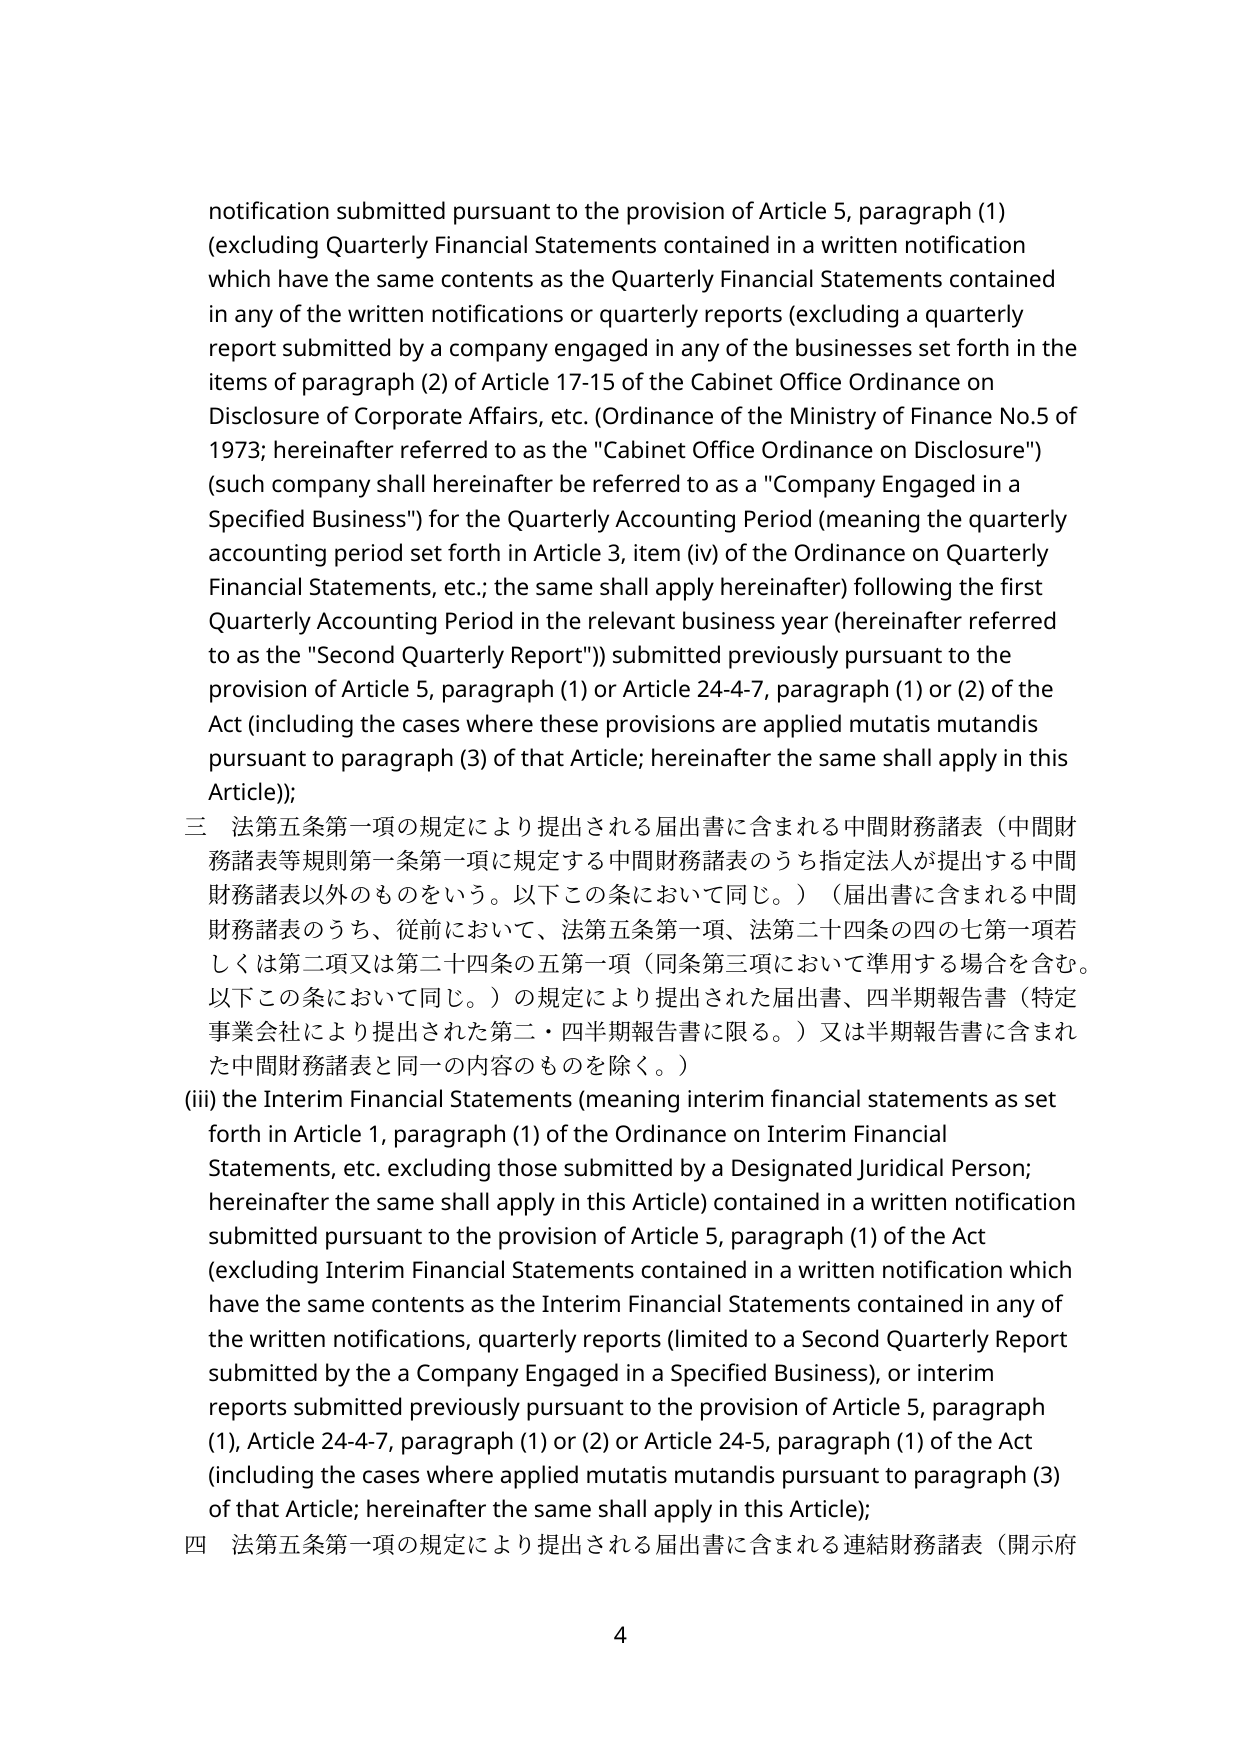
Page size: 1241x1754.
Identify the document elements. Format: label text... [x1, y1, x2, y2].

text 三 法第五条第一項の規定により提出される届出書に含まれる中間財務諸表（中間財務諸表等規則第一条第一項に規定する中間財務諸表のうち指定法人が提出する中間財務諸表以外のものをいう。以下この条において同じ。）（届出書に含まれる中間財務諸表のうち、従前において、法第五条第一項、法第二十四条の四の七第一項若しくは第二項又は第二十四条の五第一項（同条第三項において準用する場合を含む。以下この条において同じ。）の規定により提出された届出書、四半期報告書（特定事業会社により提出された第二・四半期報告書に限る。）又は半期報告書に含まれた中間財務諸表と同一の内容のものを除く。） [184, 809, 1079, 1082]
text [184, 1526, 1079, 1560]
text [184, 194, 1079, 809]
text (iii) the Interim Financial Statements (meaning interim financial statements as set forth in Article 1, paragraph (1) of the Ordinance on Interim Financial Statements, etc. excluding those submitted by a Designated Juridical Person; hereinafter the same shall apply in this Article) contained in a written notification submitted pursuant to the provision of Article 5, paragraph (1) of the Act (excluding Interim Financial Statements contained in a written notification which have the same contents as the Interim Financial Statements contained in any of the written notifications, quarterly reports (limited to a Second Quarterly Report submitted by the a Company Engaged in a Specified Business), or interim reports submitted previously pursuant to the provision of Article 5, paragraph (1), Article 24-4-7, paragraph (1) or (2) or Article 24-5, paragraph (1) of the Act (including the cases where applied mutatis mutandis pursuant to paragraph (3) of that Article; hereinafter the same shall apply in this Article); [184, 1082, 1079, 1526]
